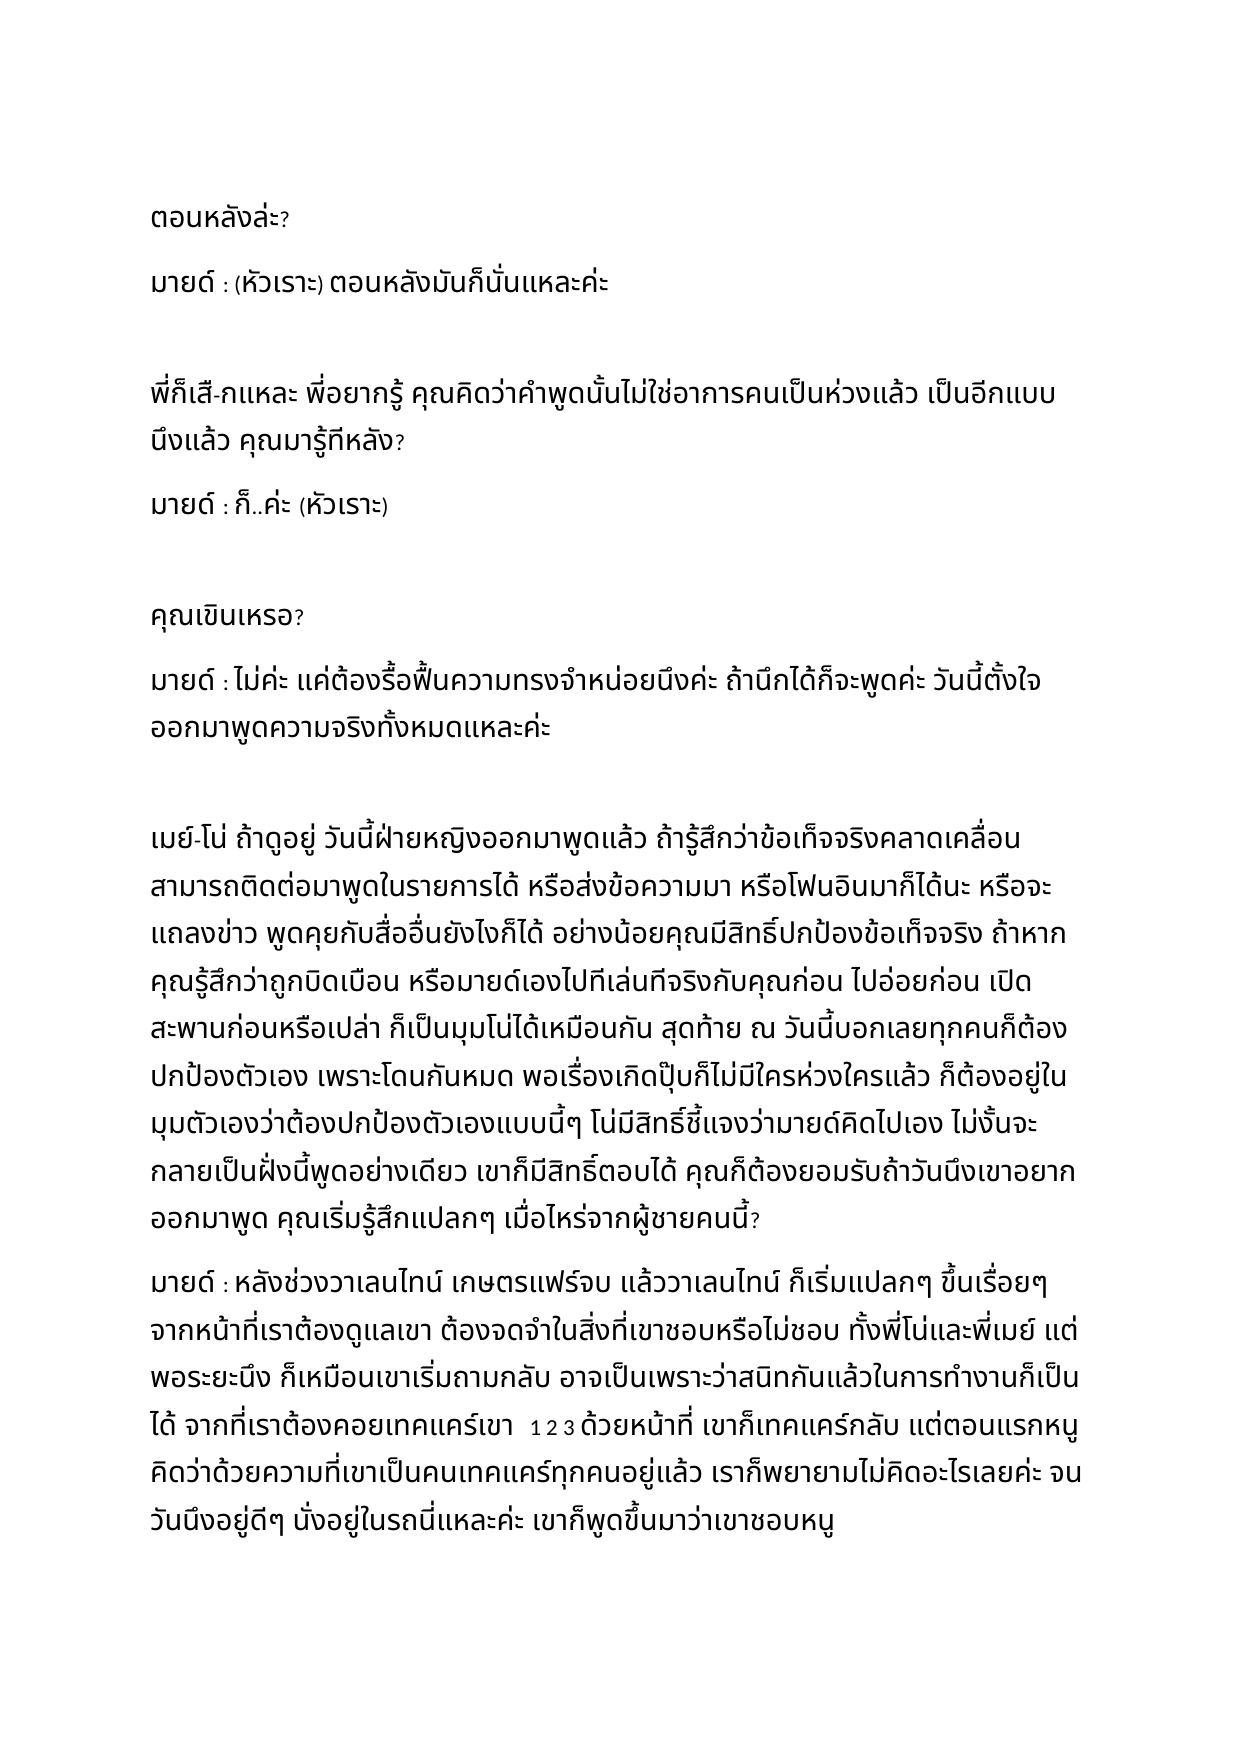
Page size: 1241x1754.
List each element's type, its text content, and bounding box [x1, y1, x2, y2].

text พี่ก็เสื-กแหละ พี่อยากรู้ คุณคิดว่าคำพูดนั้นไม่ใช่อาการคนเป็นห่วงแล้ว เป็นอีกแบบนึงแล้ว คุณมารู้ทีหลัง? [150, 372, 1090, 464]
text คุณเขินเหรอ? [150, 595, 1090, 639]
text เมย์-โน่ ถ้าดูอยู่ วันนี้ฝ่ายหญิงออกมาพูดแล้ว ถ้ารู้สึกว่าข้อเท็จจริงคลาดเคลื่อน สามารถติดต่อมาพูดในรายการได้ หรือส่งข้อความมา หรือโฟนอินมาก็ได้นะ หรือจะแถลงข่าว พูดคุยกับสื่ออื่นยังไงก็ได้ อย่างน้อยคุณมีสิทธิ์ปกป้องข้อเท็จจริง ถ้าหากคุณรู้สึกว่าถูกบิดเบือน หรือมายด์เองไปทีเล่นทีจริงกับคุณก่อน ไปอ่อยก่อน เปิดสะพานก่อนหรือเปล่า ก็เป็นมุมโน่ได้เหมือนกัน สุดท้าย ณ วันนี้บอกเลยทุกคนก็ต้องปกป้องตัวเอง เพราะโดนกันหมด พอเรื่องเกิดปุ๊บก็ไม่มีใครห่วงใครแล้ว ก็ต้องอยู่ในมุมตัวเองว่าต้องปกป้องตัวเองแบบนี้ๆ โน่มีสิทธิ์ชี้แจงว่ามายด์คิดไปเอง ไม่งั้นจะกลายเป็นฝั่งนี้พูดอย่างเดียว เขาก็มีสิทธิ์ตอบได้ คุณก็ต้องยอมรับถ้าวันนึงเขาอยากออกมาพูด คุณเริ่มรู้สึกแปลกๆ เมื่อไหร่จากผู้ชายคนนี้? [150, 817, 1090, 1242]
text มายด์ : ไม่ค่ะ แค่ต้องรื้อฟื้นความทรงจำหน่อยนึงค่ะ ถ้านึกได้ก็จะพูดค่ะ วันนี้ตั้งใจออกมาพูดความจริงทั้งหมดแหละค่ะ [150, 659, 1090, 751]
text ตอนหลังล่ะ? [150, 197, 1090, 241]
text มายด์ : หลังช่วงวาเลนไทน์ เกษตรแฟร์จบ แล้ววาเลนไทน์ ก็เริ่มแปลกๆ ขึ้นเรื่อยๆ จากหน้าที่เราต้องดูแลเขา ต้องจดจำในสิ่งที่เขาชอบหรือไม่ชอบ ทั้งพี่โน่และพี่เมย์ แต่พอระยะนึง ก็เหมือนเขาเริ่มถามกลับ อาจเป็นเพราะว่าสนิทกันแล้วในการทำงานก็เป็นได้ จากที่เราต้องคอยเทคแคร์เขา 1 2 3 ด้วยหน้าที่ เขาก็เทคแคร์กลับ แต่ตอนแรกหนูคิดว่าด้วยความที่เขาเป็นคนเทคแคร์ทุกคนอยู่แล้ว เราก็พยายามไม่คิดอะไรเลยค่ะ จนวันนึงอยู่ดีๆ นั่งอยู่ในรถนี่แหละค่ะ เขาก็พูดขึ้นมาว่าเขาชอบหนู [150, 1262, 1090, 1543]
text มายด์ : ก็..ค่ะ (หัวเราะ) [150, 484, 1090, 528]
text มายด์ : (หัวเราะ) ตอนหลังมันก็นั่นแหละค่ะ [150, 261, 1090, 305]
